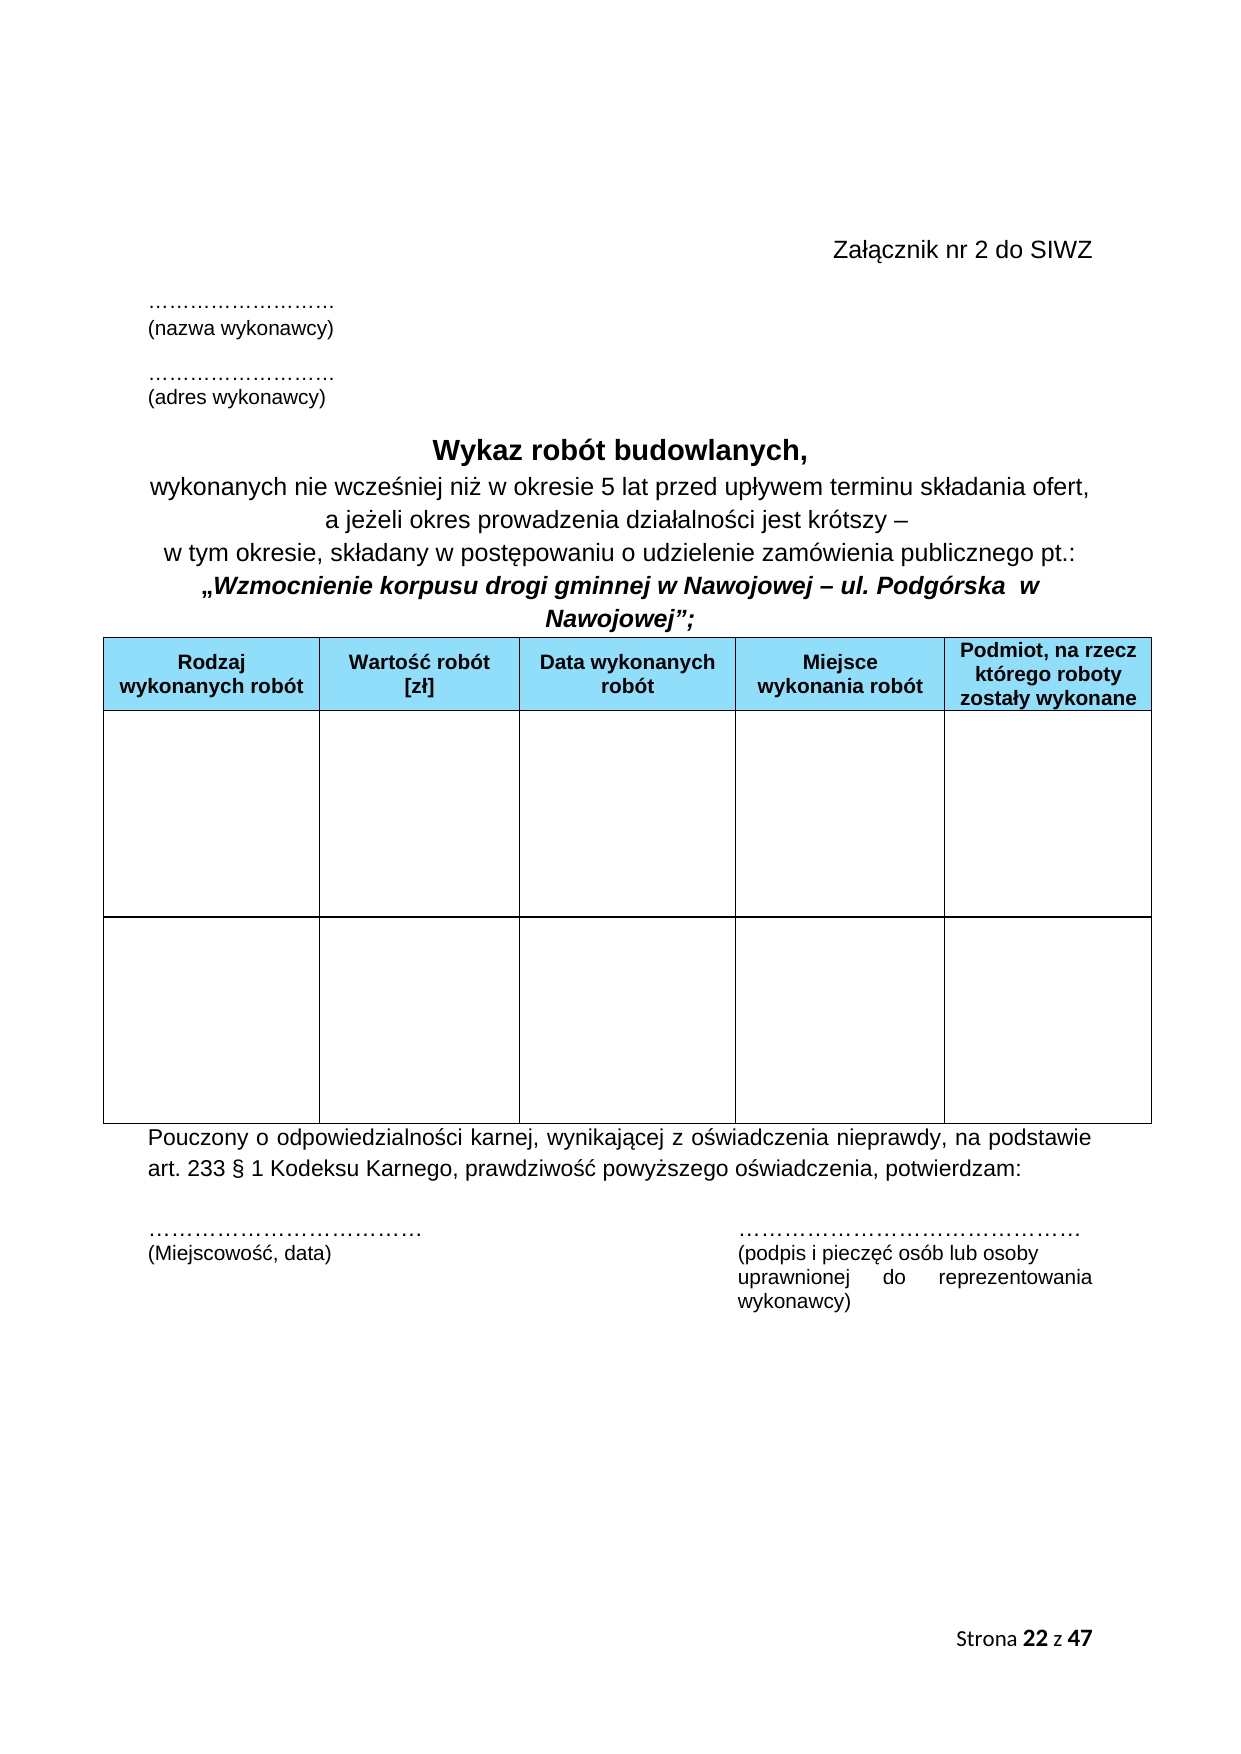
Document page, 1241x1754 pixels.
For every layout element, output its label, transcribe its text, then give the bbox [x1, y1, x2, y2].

table_header Rodzaj wykonanych robót [104, 638, 319, 710]
table_cell [945, 918, 1151, 1123]
table_cell [736, 711, 944, 916]
table_cell [320, 918, 519, 1123]
text ……………………………… ……………………………………… [148, 1215, 1093, 1241]
text ……………………… [148, 288, 1093, 312]
text (Miejscowość, data) (podpis i pieczęć osób lub osoby [148, 1241, 1093, 1265]
text (nazwa wykonawcy) [148, 316, 1093, 340]
table_cell [104, 711, 319, 916]
table_cell [520, 918, 735, 1123]
table_cell [104, 918, 319, 1123]
text Załącznik nr 2 do SIWZ [148, 235, 1093, 263]
text (adres wykonawcy) [148, 385, 1093, 409]
text wykonanych nie wcześniej niż w okresie 5 lat przed upływem terminu składania ofert, a jeżeli okres prowadzenia działalności jest krótszy – w tym okresie, składany w postępowaniu o udzielenie zamówienia publicznego pt.: „Wzmocnienie korpusu drogi gminnej w Nawojowej – ul. Podgórska w Nawojowej”; [148, 472, 1093, 632]
text Wykaz robót budowlanych, [148, 433, 1093, 467]
table_cell [520, 711, 735, 916]
text Pouczony o odpowiedzialności karnej, wynikającej z oświadczenia nieprawdy, na podstawie art. 233 § 1 Kodeksu Karnego, prawdziwość powyższego oświadczenia, potwierdzam: [148, 1124, 1093, 1181]
table_cell [320, 711, 519, 916]
table_cell [945, 711, 1151, 916]
table_header Miejsce wykonania robót [736, 638, 944, 710]
table_header Podmiot, na rzecz którego roboty zostały wykonane [945, 638, 1151, 710]
text uprawnionej do reprezentowania wykonawcy) [738, 1265, 1093, 1313]
table_cell [736, 918, 944, 1123]
table_header Data wykonanych robót [520, 638, 735, 710]
table_header Wartość robót [zł] [320, 638, 519, 710]
text ……………………… [148, 361, 1093, 385]
